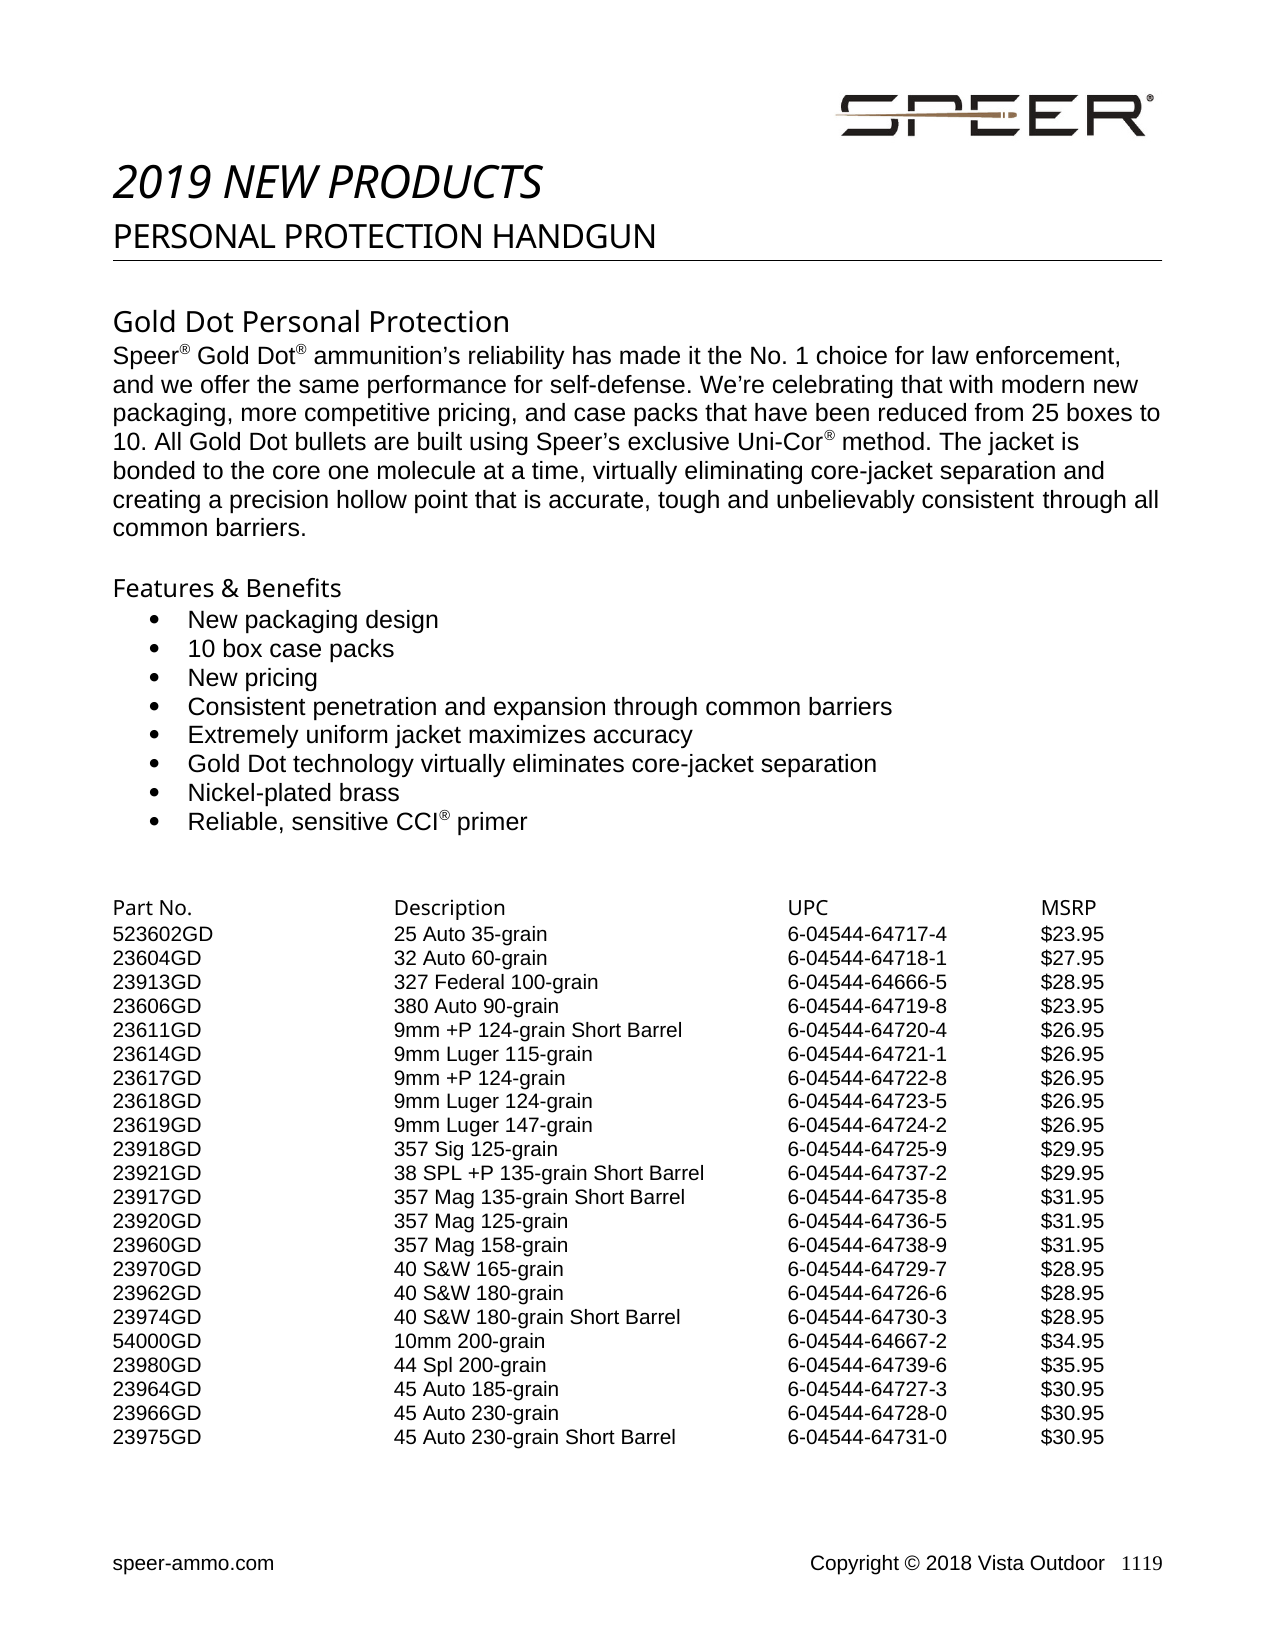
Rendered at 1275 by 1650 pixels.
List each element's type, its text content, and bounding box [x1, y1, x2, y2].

list Extremely uniform jacket maximizes accuracy [150, 720, 1162, 749]
text 23921GD 38 SPL +P 135-grain Short Barrel 6-04544-64737-2 $29.95 [112, 1161, 1162, 1185]
list 10 box case packs [150, 634, 1162, 663]
text 23974GD 40 S&W 180-grain Short Barrel 6-04544-64730-3 $28.95 [112, 1305, 1162, 1329]
subtitle 2019 New products [112, 150, 1162, 212]
text 23975GD 45 Auto 230-grain Short Barrel 6-04544-64731-0 $30.95 [112, 1425, 1162, 1449]
text 23980GD 44 Spl 200-grain 6-04544-64739-6 $35.95 [112, 1353, 1162, 1377]
list New packaging design [150, 605, 1162, 634]
text 23962GD 40 S&W 180-grain 6-04544-64726-6 $28.95 [112, 1281, 1162, 1305]
text 23617GD 9mm +P 124-grain 6-04544-64722-8 $26.95 [112, 1065, 1162, 1089]
text 23966GD 45 Auto 230-grain 6-04544-64728-0 $30.95 [112, 1401, 1162, 1425]
list New pricing [150, 663, 1162, 691]
subtitle Gold Dot Personal Protection [112, 301, 1162, 341]
text 23970GD 40 S&W 165-grain 6-04544-64729-7 $28.95 [112, 1257, 1162, 1281]
text 23604GD 32 Auto 60-grain 6-04544-64718-1 $27.95 [112, 946, 1162, 969]
text 23611GD 9mm +P 124-grain Short Barrel 6-04544-64720-4 $26.95 [112, 1017, 1162, 1041]
text 23964GD 45 Auto 185-grain 6-04544-64727-3 $30.95 [112, 1377, 1162, 1401]
subtitle Personal Protection Handgun [112, 212, 1162, 261]
text 23618GD 9mm Luger 124-grain 6-04544-64723-5 $26.95 [112, 1089, 1162, 1113]
text 23913GD 327 Federal 100-grain 6-04544-64666-5 $28.95 [112, 969, 1162, 993]
text Features & Benefits [112, 571, 1162, 605]
text 23960GD 357 Mag 158-grain 6-04544-64738-9 $31.95 [112, 1233, 1162, 1257]
picture [822, 75, 1163, 150]
text 23918GD 357 Sig 125-grain 6-04544-64725-9 $29.95 [112, 1137, 1162, 1161]
text 23606GD 380 Auto 90-grain 6-04544-64719-8 $23.95 [112, 993, 1162, 1017]
text Speer® Gold Dot® ammunition’s reliability has made it the No. 1 choice for law enforcement, and we offer the same performance for self-defense. We’re celebrating that with modern new packaging, more competitive pricing, and case packs that have been reduced from 25 boxes to 10. All Gold Dot bullets are built using Speer’s exclusive Uni-Cor® method. The jacket is bonded to the core one molecule at a time, virtually eliminating core-jacket separation and creating a precision hollow point that is accurate, tough and unbelievably consistent through all common barriers. [112, 341, 1162, 542]
text 23614GD 9mm Luger 115-grain 6-04544-64721-1 $26.95 [112, 1041, 1162, 1065]
text Part No. Description UPC MSRP [112, 893, 1162, 922]
list Reliable, sensitive CCI® primer [150, 807, 1162, 836]
list Consistent penetration and expansion through common barriers [150, 691, 1162, 720]
text 523602GD 25 Auto 35-grain 6-04544-64717-4 $23.95 [112, 922, 1162, 946]
text 54000GD 10mm 200-grain 6-04544-64667-2 $34.95 [112, 1329, 1162, 1353]
text 23917GD 357 Mag 135-grain Short Barrel 6-04544-64735-8 $31.95 [112, 1185, 1162, 1209]
list Gold Dot technology virtually eliminates core-jacket separation [150, 749, 1162, 778]
list Nickel-plated brass [150, 778, 1162, 807]
text 23619GD 9mm Luger 147-grain 6-04544-64724-2 $26.95 [112, 1113, 1162, 1137]
text 23920GD 357 Mag 125-grain 6-04544-64736-5 $31.95 [112, 1209, 1162, 1233]
